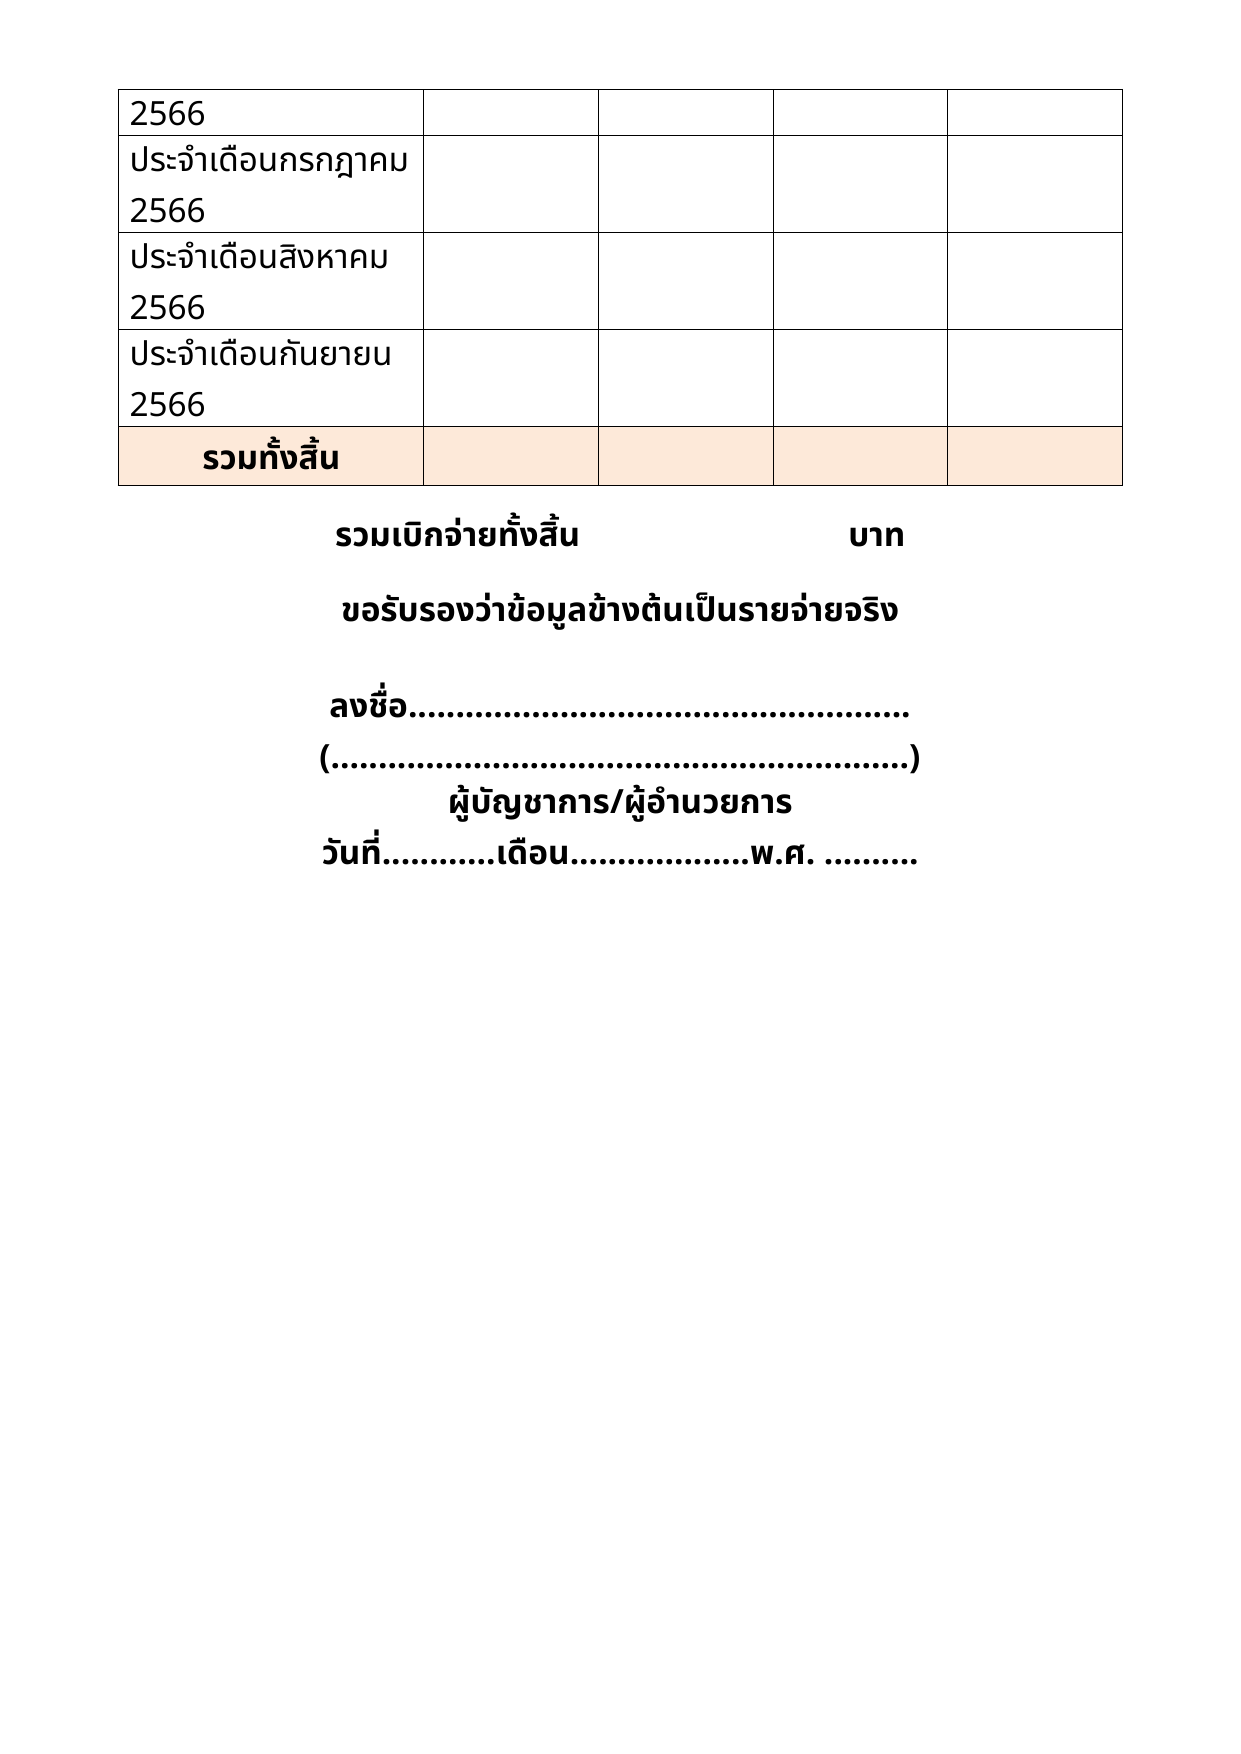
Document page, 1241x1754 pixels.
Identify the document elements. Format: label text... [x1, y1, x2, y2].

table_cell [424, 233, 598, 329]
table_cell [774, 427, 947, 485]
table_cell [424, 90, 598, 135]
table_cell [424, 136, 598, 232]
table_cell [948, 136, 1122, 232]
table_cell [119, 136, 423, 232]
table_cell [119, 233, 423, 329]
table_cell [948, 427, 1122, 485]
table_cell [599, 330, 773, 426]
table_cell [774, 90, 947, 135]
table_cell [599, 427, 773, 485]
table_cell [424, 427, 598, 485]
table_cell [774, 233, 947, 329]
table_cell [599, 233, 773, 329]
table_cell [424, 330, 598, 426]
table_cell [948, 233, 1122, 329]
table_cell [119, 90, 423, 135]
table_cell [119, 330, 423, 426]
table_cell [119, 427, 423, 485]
text (.............................................................) [118, 733, 1122, 778]
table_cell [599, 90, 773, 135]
text ผู้บัญชาการ/ผู้อำนวยการ [118, 778, 1122, 829]
text ลงชื่อ..................................................... [118, 682, 1122, 733]
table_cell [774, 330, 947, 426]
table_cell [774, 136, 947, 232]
text ขอรับรองว่าข้อมูลข้างต้นเป็นรายจ่ายจริง [118, 586, 1122, 637]
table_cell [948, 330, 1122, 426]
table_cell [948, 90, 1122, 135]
text วันที่............เดือน...................พ.ศ. .......... [118, 829, 1122, 879]
text รวมเบิกจ่ายทั้งสิ้น บาท [118, 511, 1122, 561]
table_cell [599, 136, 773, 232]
